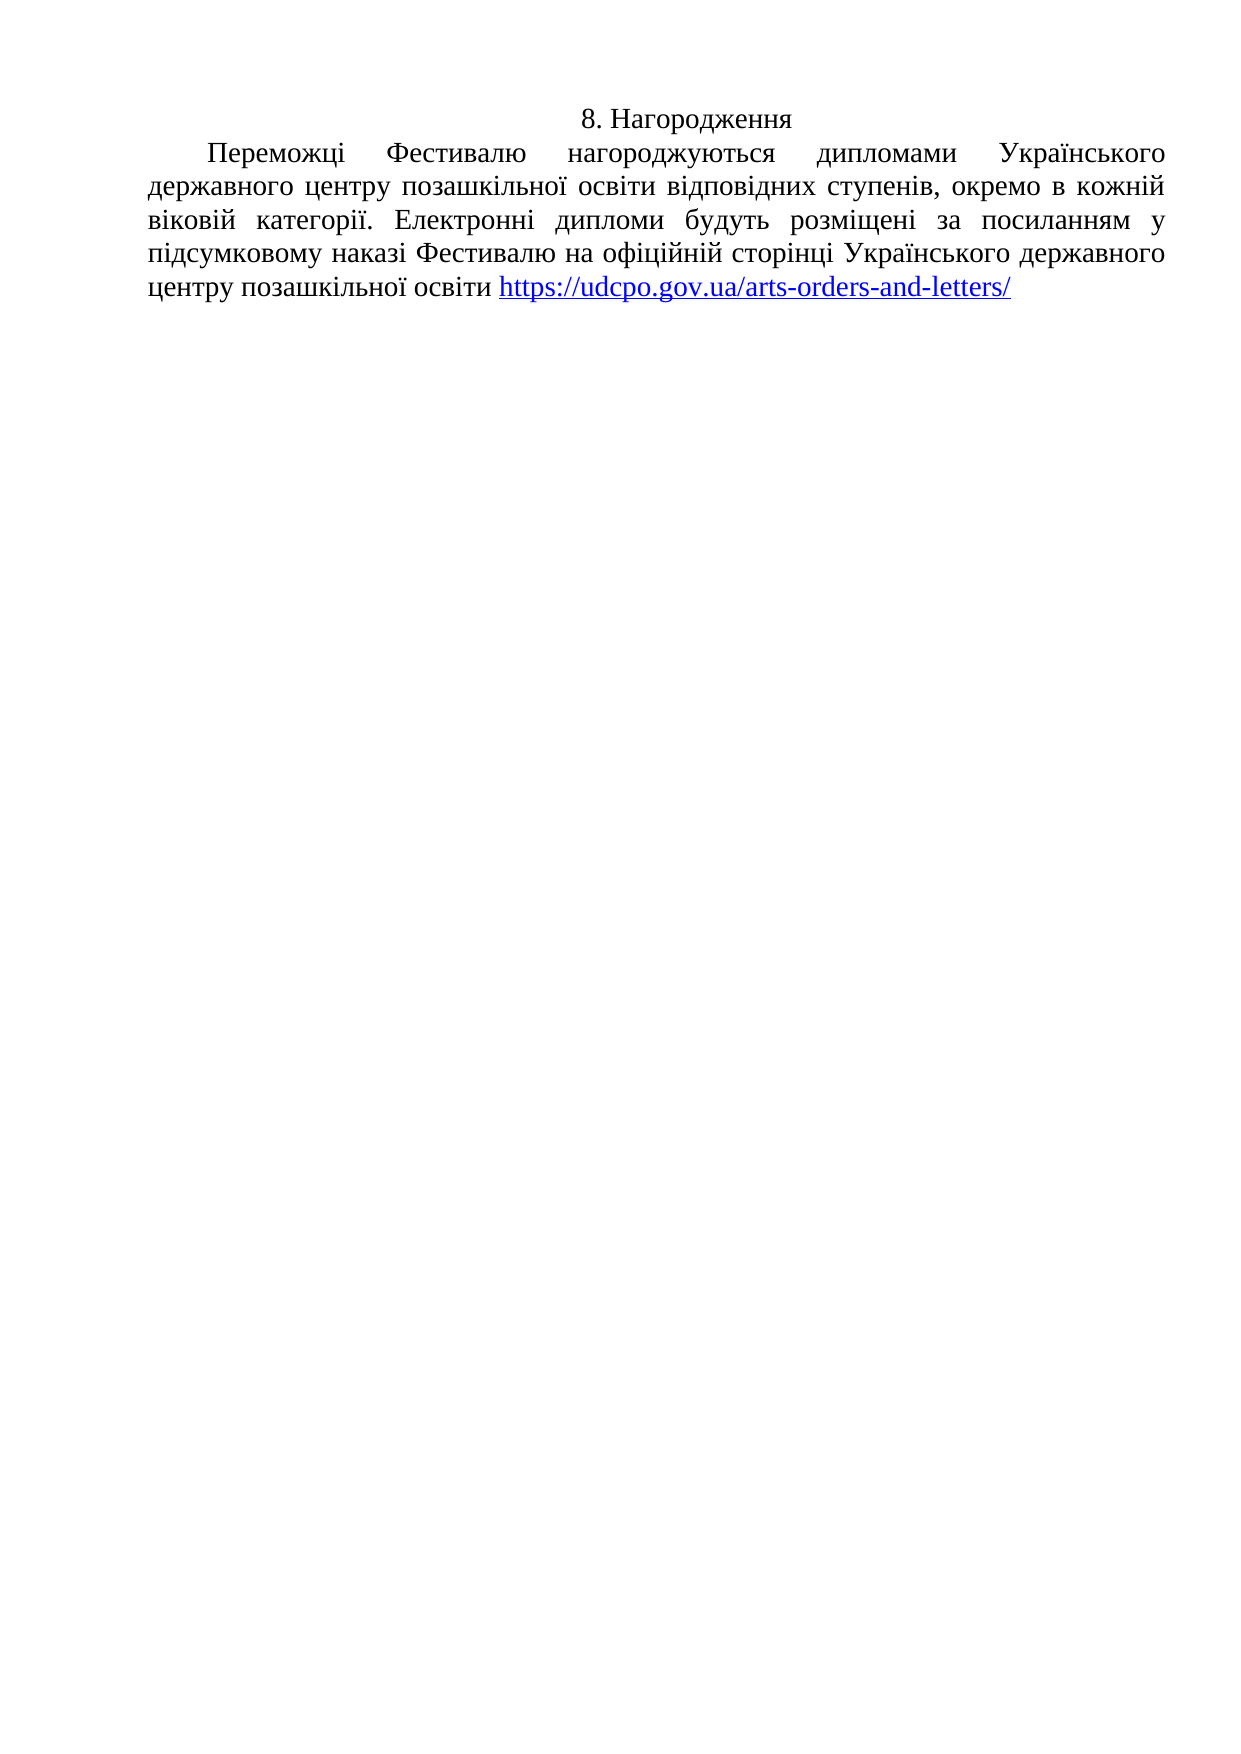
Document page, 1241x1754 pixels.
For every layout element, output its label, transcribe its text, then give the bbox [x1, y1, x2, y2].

text 8. Нагородження [148, 102, 1166, 136]
text Переможці Фестивалю нагороджуються дипломами Українського державного центру позашкільної освіти відповідних ступенів, окремо в кожній віковій категорії. Електронні дипломи будуть розміщені за посиланням у підсумковому наказі Фестивалю на офіційній сторінці Українського державного центру позашкільної освіти https://udcpo.gov.ua/arts-orders-and-letters/ [148, 136, 1166, 303]
